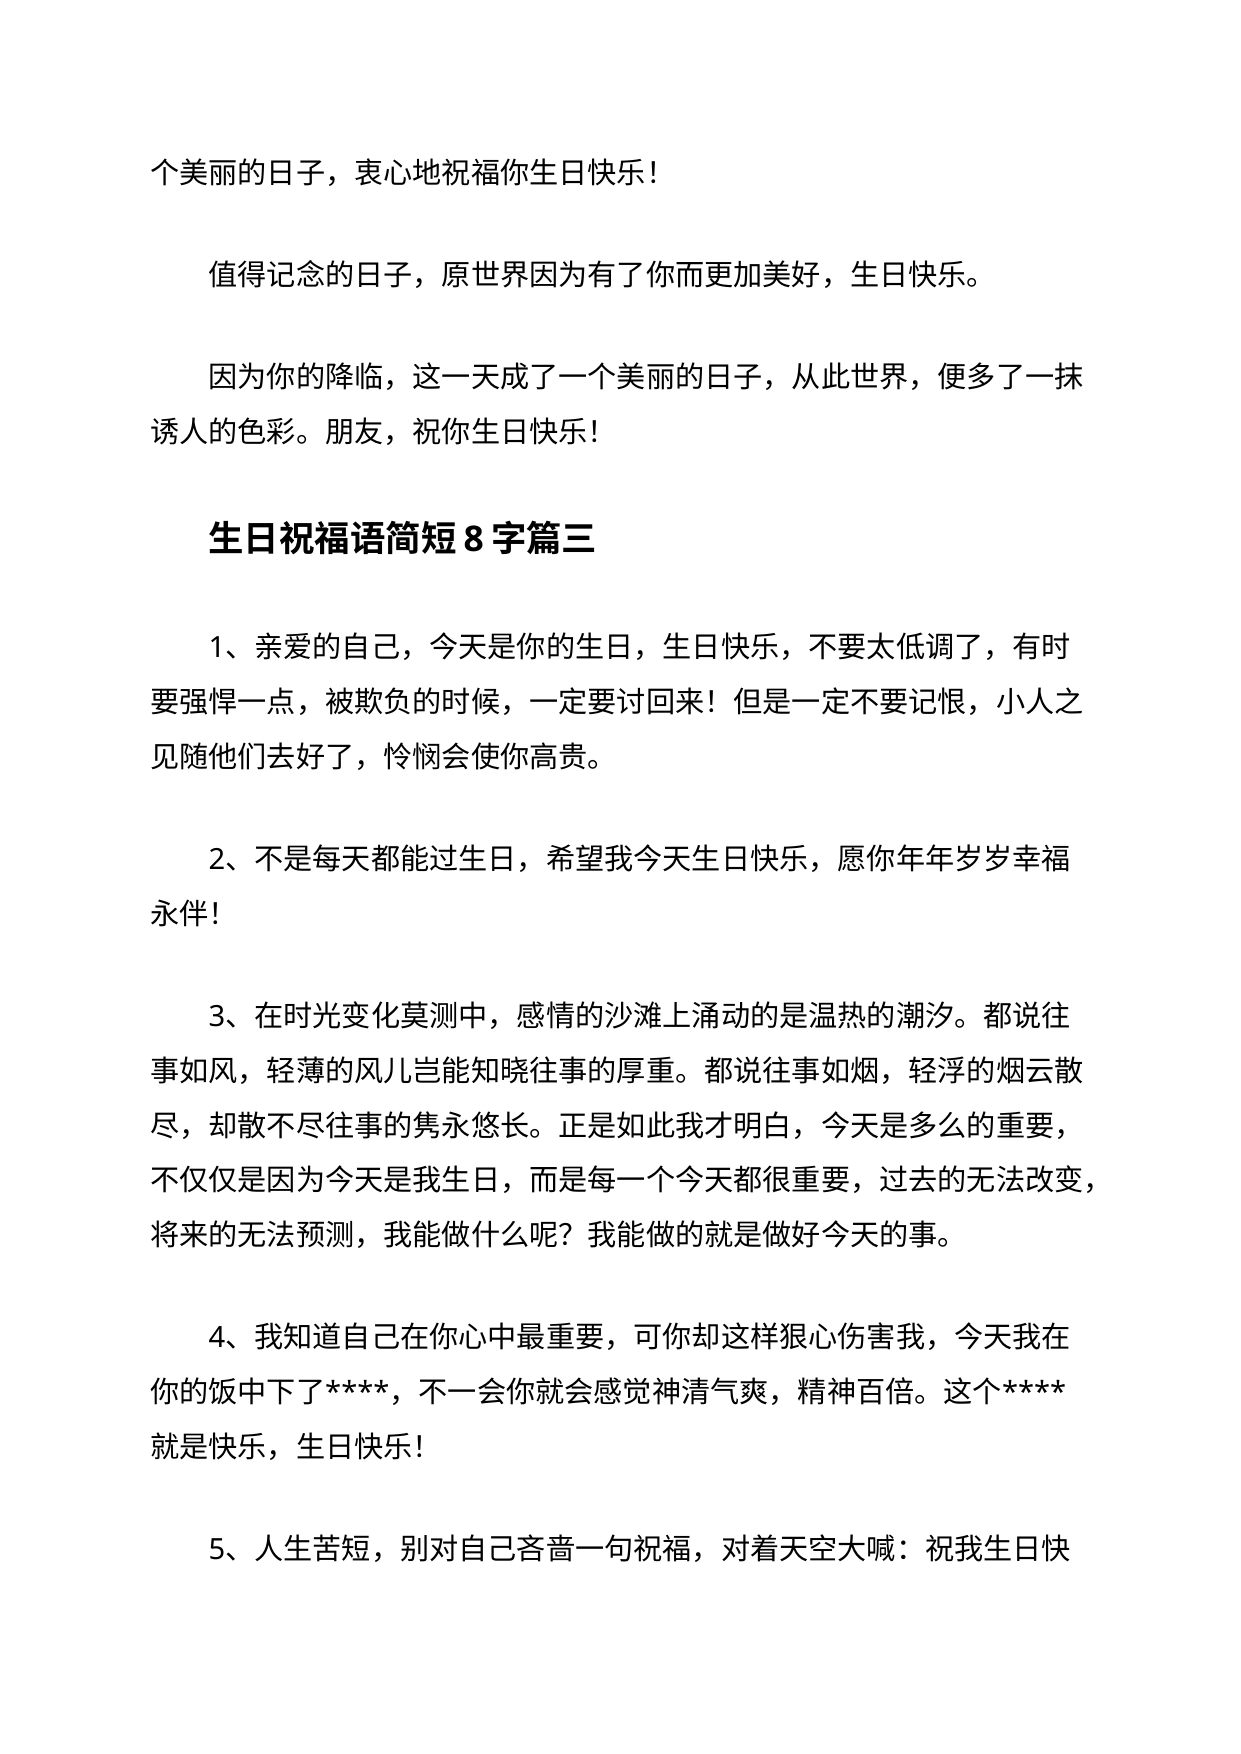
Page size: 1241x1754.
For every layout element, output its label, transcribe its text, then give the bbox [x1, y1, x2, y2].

text 1、亲爱的自己，今天是你的生日，生日快乐，不要太低调了，有时要强悍一点，被欺负的时候，一定要讨回来！但是一定不要记恨，小人之见随他们去好了，怜悯会使你高贵。 [150, 624, 1090, 776]
text 因为你的降临，这一天成了一个美丽的日子，从此世界，便多了一抹诱人的色彩。朋友，祝你生日快乐！ [150, 353, 1090, 451]
text 4、我知道自己在你心中最重要，可你却这样狠心伤害我，今天我在你的饭中下了****，不一会你就会感觉神清气爽，精神百倍。这个****就是快乐，生日快乐！ [150, 1314, 1090, 1466]
text 生日祝福语简短8字篇三 [150, 510, 1090, 562]
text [150, 1525, 1090, 1568]
text 3、在时光变化莫测中，感情的沙滩上涌动的是温热的潮汐。都说往事如风，轻薄的风儿岂能知晓往事的厚重。都说往事如烟，轻浮的烟云散尽，却散不尽往事的隽永悠长。正是如此我才明白，今天是多么的重要，不仅仅是因为今天是我生日，而是每一个今天都很重要，过去的无法改变，将来的无法预测，我能做什么呢？我能做的就是做好今天的事。 [150, 992, 1090, 1254]
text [150, 150, 1090, 192]
text 2、不是每天都能过生日，希望我今天生日快乐，愿你年年岁岁幸福永伴！ [150, 835, 1090, 933]
text 值得记念的日子，原世界因为有了你而更加美好，生日快乐。 [150, 252, 1090, 294]
